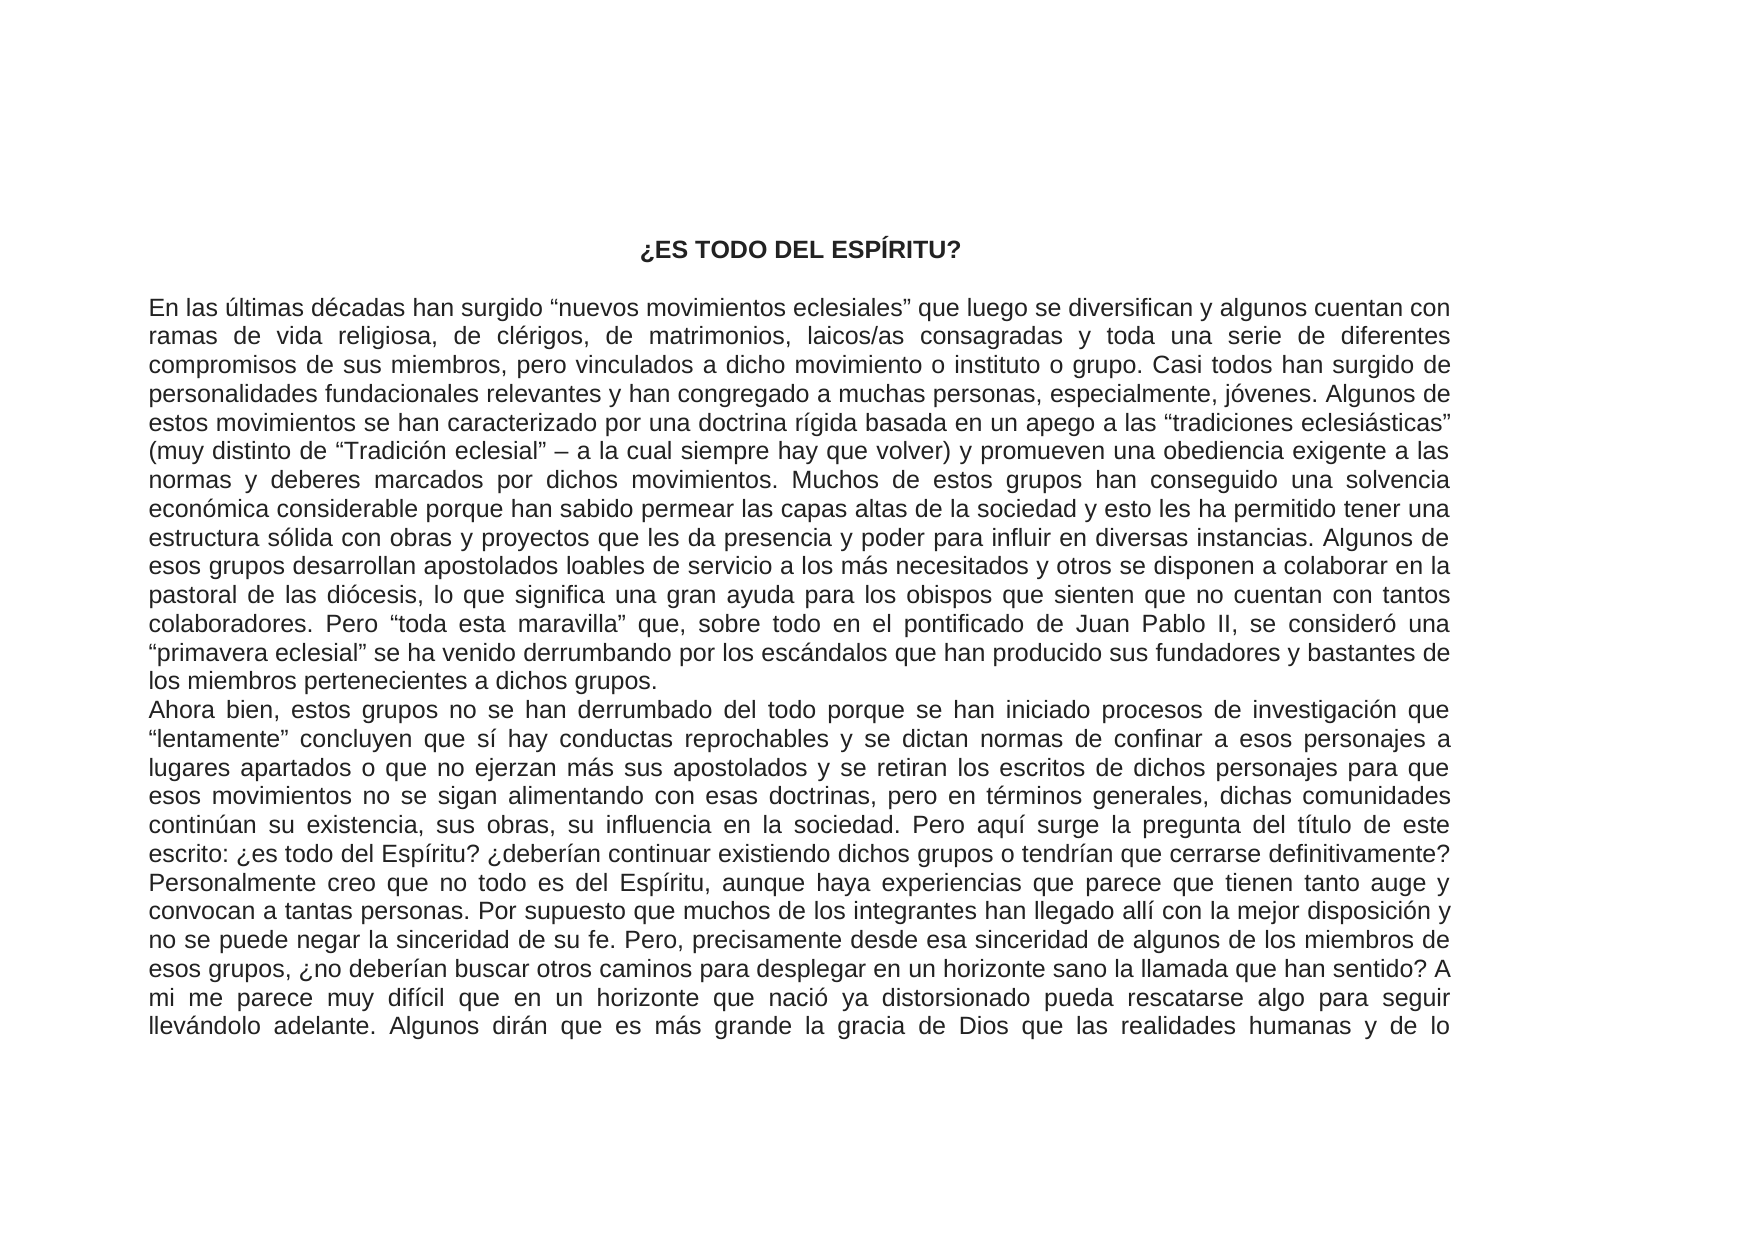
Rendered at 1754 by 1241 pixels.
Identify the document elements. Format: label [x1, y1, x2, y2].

table_header [148, 177, 1453, 1040]
